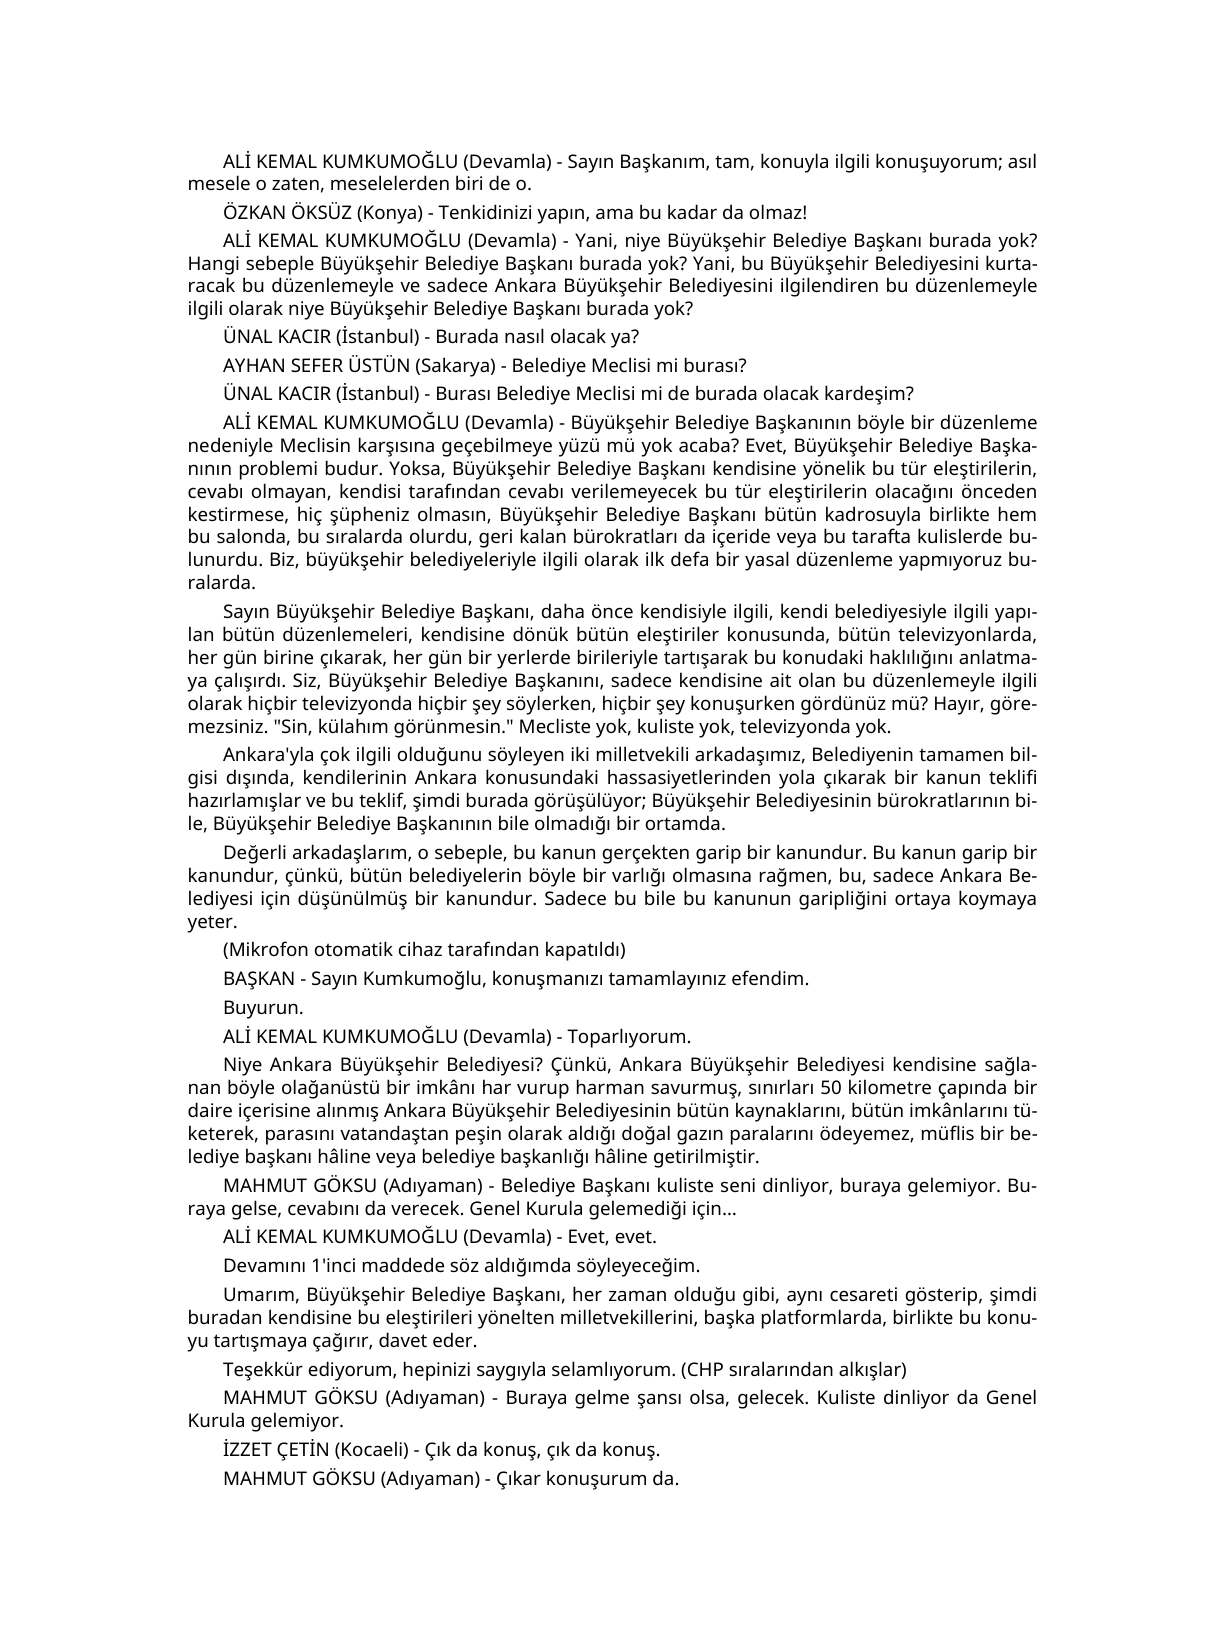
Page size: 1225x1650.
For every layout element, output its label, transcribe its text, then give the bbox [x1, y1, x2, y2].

text Buyurun. [187, 996, 1037, 1019]
text ALİ KEMAL KUMKUMOĞLU (Devamla) - Büyükşehir Belediye Başkanının böyle bir düzenleme nedeniyle Meclisin karşısına geçebilmeye yüzü mü yok acaba? Evet, Büyükşehir Belediye Başkanının problemi budur. Yoksa, Büyükşehir Belediye Başkanı kendisine yönelik bu tür eleştirilerin, cevabı olmayan, kendisi tarafından cevabı verilemeyecek bu tür eleştirilerin olacağını önceden kestirmese, hiç şüpheniz olmasın, Büyükşehir Belediye Başkanı bütün kadrosuyla birlikte hem bu salonda, bu sıralarda olurdu, geri kalan bürokratları da içeride veya bu tarafta kulislerde bulunurdu. Biz, büyükşehir belediyeleriyle ilgili olarak ilk defa bir yasal düzenleme yapmıyoruz buralarda. [187, 411, 1037, 594]
text ALİ KEMAL KUMKUMOĞLU (Devamla) - Evet, evet. [187, 1226, 1037, 1248]
text Teşekkür ediyorum, hepinizi saygıyla selamlıyorum. (CHP sıralarından alkışlar) [187, 1358, 1037, 1381]
text Niye Ankara Büyükşehir Belediyesi? Çünkü, Ankara Büyükşehir Belediyesi kendisine sağlanan böyle olağanüstü bir imkânı har vurup harman savurmuş, sınırları 50 kilometre çapında bir daire içerisine alınmış Ankara Büyükşehir Belediyesinin bütün kaynaklarını, bütün imkânlarını tüketerek, parasını vatandaştan peşin olarak aldığı doğal gazın paralarını ödeyemez, müflis bir belediye başkanı hâline veya belediye başkanlığı hâline getirilmiştir. [187, 1053, 1037, 1168]
text MAHMUT GÖKSU (Adıyaman) - Buraya gelme şansı olsa, gelecek. Kuliste dinliyor da Genel Kurula gelemiyor. [187, 1386, 1037, 1432]
text ALİ KEMAL KUMKUMOĞLU (Devamla) - Sayın Başkanım, tam, konuyla ilgili konuşuyorum; asıl mesele o zaten, meselelerden biri de o. [187, 150, 1037, 195]
text ÖZKAN ÖKSÜZ (Konya) - Tenkidinizi yapın, ama bu kadar da olmaz! [187, 201, 1037, 224]
text ALİ KEMAL KUMKUMOĞLU (Devamla) - Yani, niye Büyükşehir Belediye Başkanı burada yok? Hangi sebeple Büyükşehir Belediye Başkanı burada yok? Yani, bu Büyükşehir Belediyesini kurtaracak bu düzenlemeyle ve sadece Ankara Büyükşehir Belediyesini ilgilendiren bu düzenlemeyle ilgili olarak niye Büyükşehir Belediye Başkanı burada yok? [187, 229, 1037, 320]
text (Mikrofon otomatik cihaz tarafından kapatıldı) [187, 938, 1037, 961]
text ALİ KEMAL KUMKUMOĞLU (Devamla) - Toparlıyorum. [187, 1025, 1037, 1048]
text MAHMUT GÖKSU (Adıyaman) - Belediye Başkanı kuliste seni dinliyor, buraya gelemiyor. Buraya gelse, cevabını da verecek. Genel Kurula gelemediği için… [187, 1174, 1037, 1220]
text Umarım, Büyükşehir Belediye Başkanı, her zaman olduğu gibi, aynı cesareti gösterip, şimdi buradan kendisine bu eleştirileri yönelten milletvekillerini, başka platformlarda, birlikte bu konuyu tartışmaya çağırır, davet eder. [187, 1283, 1037, 1352]
text AYHAN SEFER ÜSTÜN (Sakarya) - Belediye Meclisi mi burası? [187, 354, 1037, 377]
text ÜNAL KACIR (İstanbul) - Burada nasıl olacak ya? [187, 326, 1037, 348]
text MAHMUT GÖKSU (Adıyaman) - Çıkar konuşurum da. [187, 1467, 1037, 1490]
text İZZET ÇETİN (Kocaeli) - Çık da konuş, çık da konuş. [187, 1438, 1037, 1461]
text Devamını 1'inci maddede söz aldığımda söyleyeceğim. [187, 1254, 1037, 1277]
text Sayın Büyükşehir Belediye Başkanı, daha önce kendisiyle ilgili, kendi belediyesiyle ilgili yapılan bütün düzenlemeleri, kendisine dönük bütün eleştiriler konusunda, bütün televizyonlarda, her gün birine çıkarak, her gün bir yerlerde birileriyle tartışarak bu konudaki haklılığını anlatmaya çalışırdı. Siz, Büyükşehir Belediye Başkanını, sadece kendisine ait olan bu düzenlemeyle ilgili olarak hiçbir televizyonda hiçbir şey söylerken, hiçbir şey konuşurken gördünüz mü? Hayır, göremezsiniz. "Sin, külahım görünmesin." Mecliste yok, kuliste yok, televizyonda yok. [187, 600, 1037, 738]
text Ankara'yla çok ilgili olduğunu söyleyen iki milletvekili arkadaşımız, Belediyenin tamamen bilgisi dışında, kendilerinin Ankara konusundaki hassasiyetlerinden yola çıkarak bir kanun teklifi hazırlamışlar ve bu teklif, şimdi burada görüşülüyor; Büyükşehir Belediyesinin bürokratlarının bile, Büyükşehir Belediye Başkanının bile olmadığı bir ortamda. [187, 743, 1037, 835]
text ÜNAL KACIR (İstanbul) - Burası Belediye Meclisi mi de burada olacak kardeşim? [187, 383, 1037, 405]
text Değerli arkadaşlarım, o sebeple, bu kanun gerçekten garip bir kanundur. Bu kanun garip bir kanundur, çünkü, bütün belediyelerin böyle bir varlığı olmasına rağmen, bu, sadece Ankara Belediyesi için düşünülmüş bir kanundur. Sadece bu bile bu kanunun garipliğini ortaya koymaya yeter. [187, 841, 1037, 933]
text BAŞKAN - Sayın Kumkumoğlu, konuşmanızı tamamlayınız efendim. [187, 967, 1037, 990]
